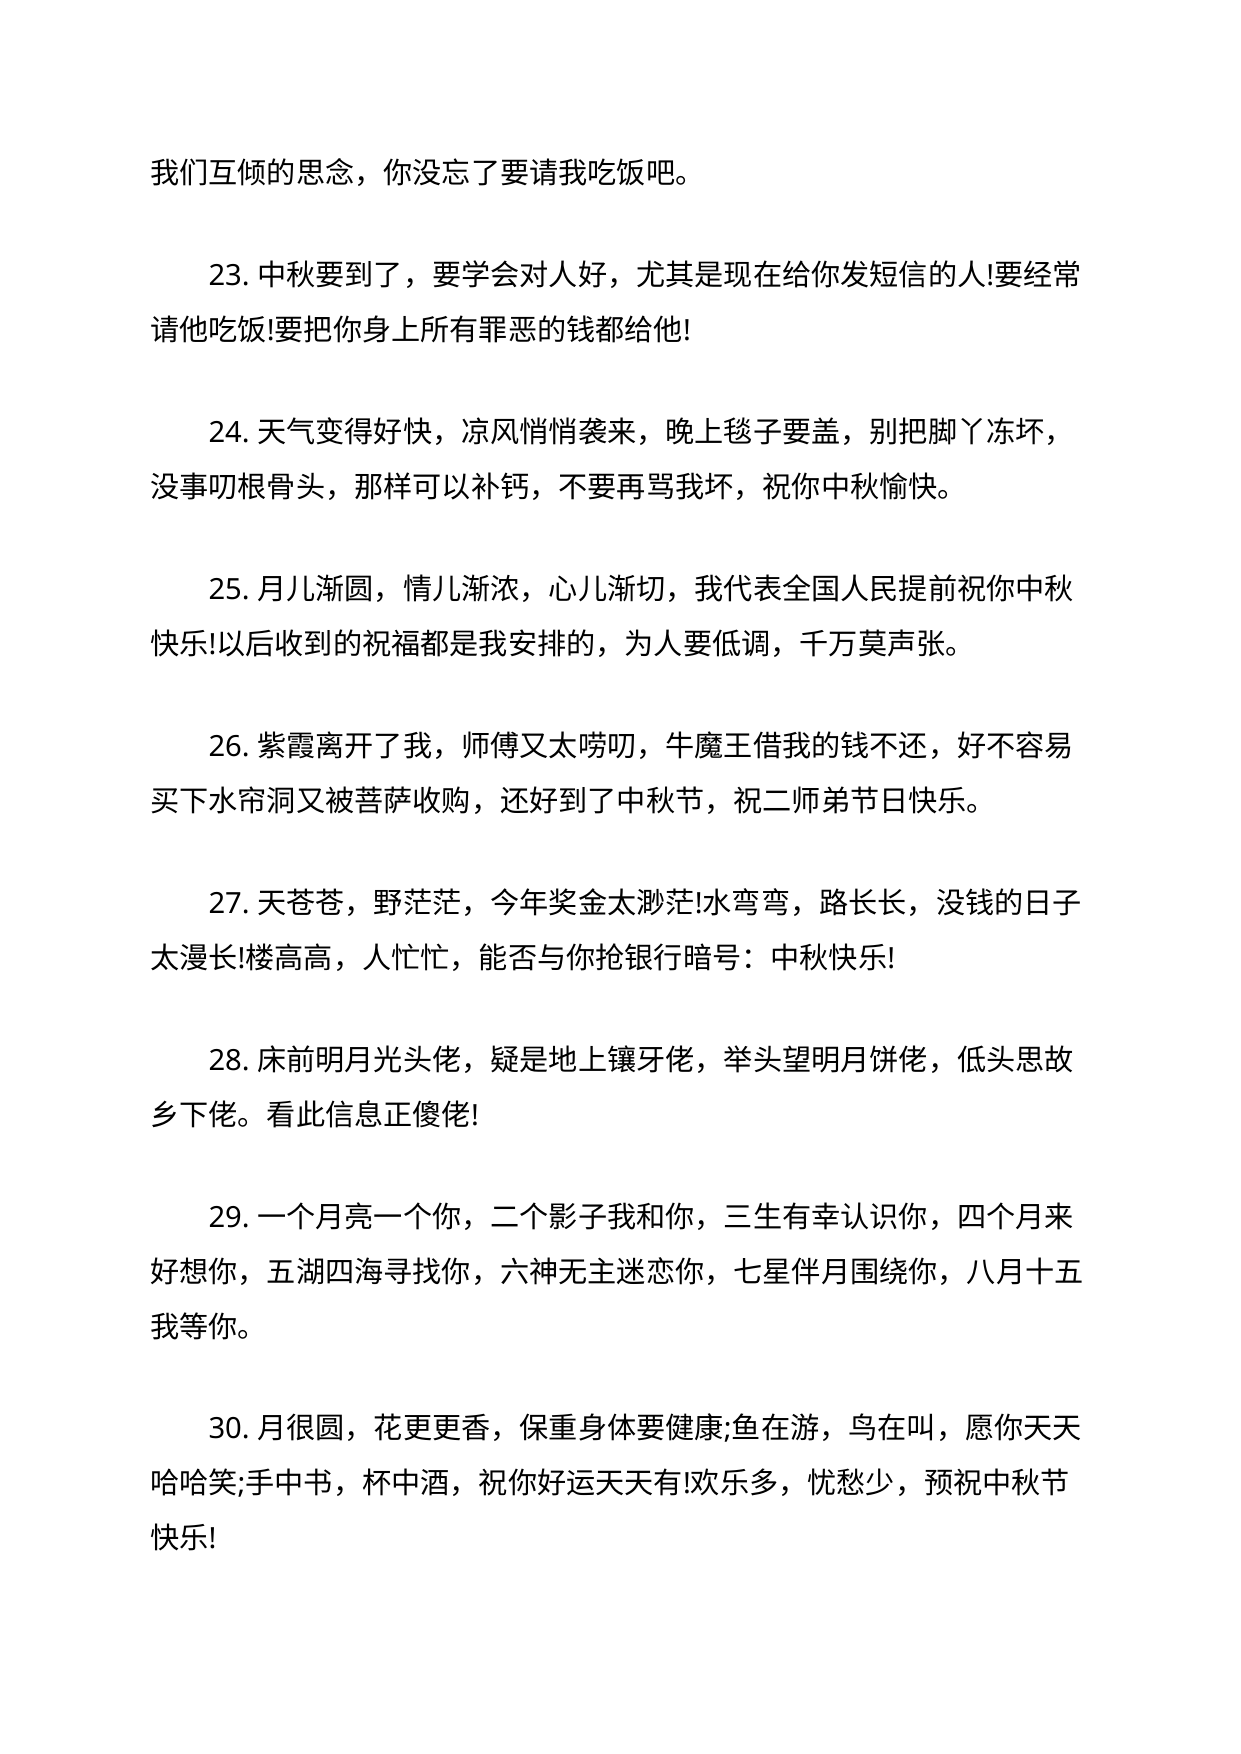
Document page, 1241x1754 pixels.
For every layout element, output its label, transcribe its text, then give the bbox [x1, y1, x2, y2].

text 24. 天气变得好快，凉风悄悄袭来，晚上毯子要盖，别把脚丫冻坏，没事叨根骨头，那样可以补钙，不要再骂我坏，祝你中秋愉快。 [150, 409, 1090, 506]
text 26. 紫霞离开了我，师傅又太唠叨，牛魔王借我的钱不还，好不容易买下水帘洞又被菩萨收购，还好到了中秋节，祝二师弟节日快乐。 [150, 722, 1090, 820]
text 23. 中秋要到了，要学会对人好，尤其是现在给你发短信的人!要经常请他吃饭!要把你身上所有罪恶的钱都给他! [150, 252, 1090, 349]
text 27. 天苍苍，野茫茫，今年奖金太渺茫!水弯弯，路长长，没钱的日子太漫长!楼高高，人忙忙，能否与你抢银行暗号：中秋快乐! [150, 879, 1090, 977]
text 30. 月很圆，花更更香，保重身体要健康;鱼在游，鸟在叫，愿你天天哈哈笑;手中书，杯中酒，祝你好运天天有!欢乐多，忧愁少，预祝中秋节快乐! [150, 1405, 1090, 1557]
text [150, 150, 1090, 192]
text 25. 月儿渐圆，情儿渐浓，心儿渐切，我代表全国人民提前祝你中秋快乐!以后收到的祝福都是我安排的，为人要低调，千万莫声张。 [150, 566, 1090, 663]
text 28. 床前明月光头佬，疑是地上镶牙佬，举头望明月饼佬，低头思故乡下佬。看此信息正傻佬! [150, 1036, 1090, 1134]
text 29. 一个月亮一个你，二个影子我和你，三生有幸认识你，四个月来好想你，五湖四海寻找你，六神无主迷恋你，七星伴月围绕你，八月十五我等你。 [150, 1193, 1090, 1345]
